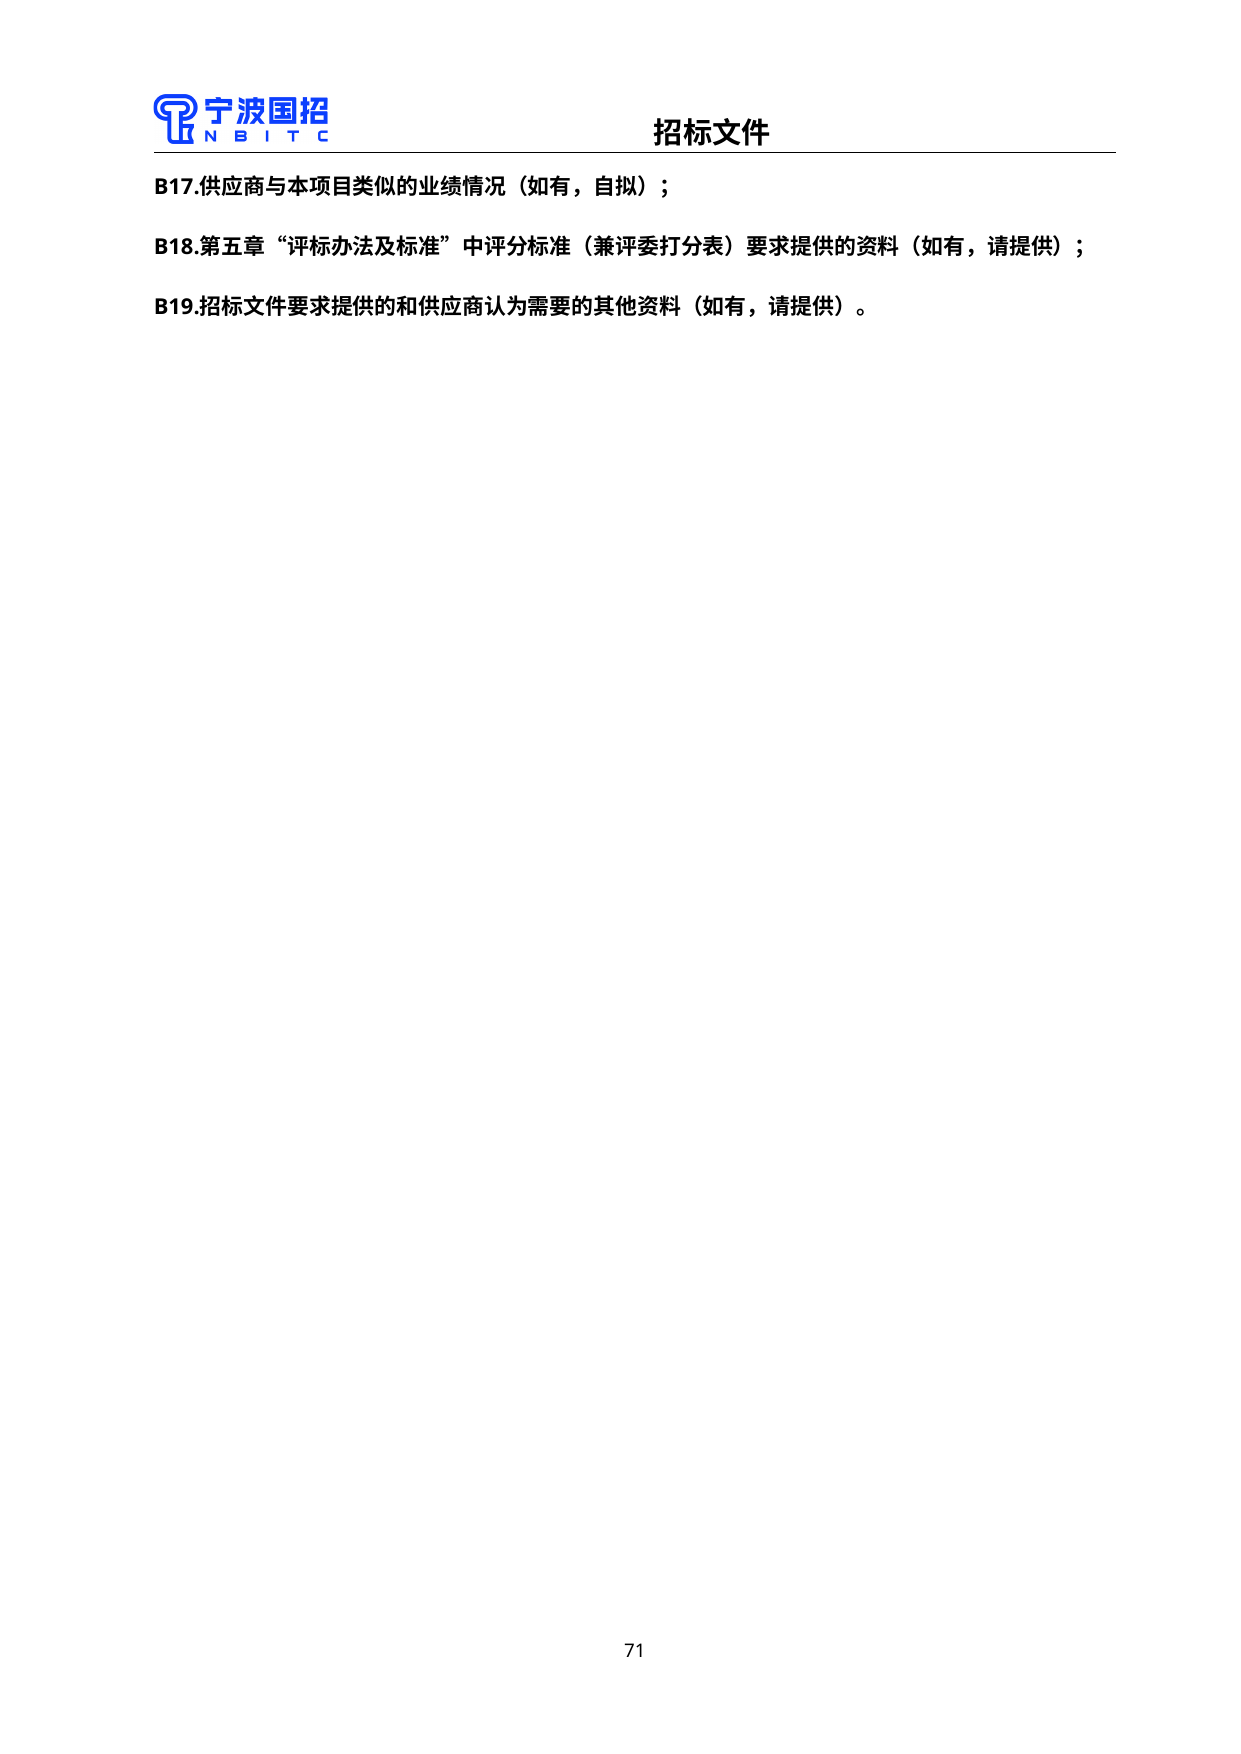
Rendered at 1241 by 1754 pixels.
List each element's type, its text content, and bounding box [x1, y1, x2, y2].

text B19.招标文件要求提供的和供应商认为需要的其他资料（如有，请提供）。 [153, 275, 1116, 335]
text B17.供应商与本项目类似的业绩情况（如有，自拟）； [153, 154, 1116, 215]
text B18.第五章“评标办法及标准”中评分标准（兼评委打分表）要求提供的资料（如有，请提供）； [153, 215, 1116, 275]
picture [153, 94, 328, 144]
